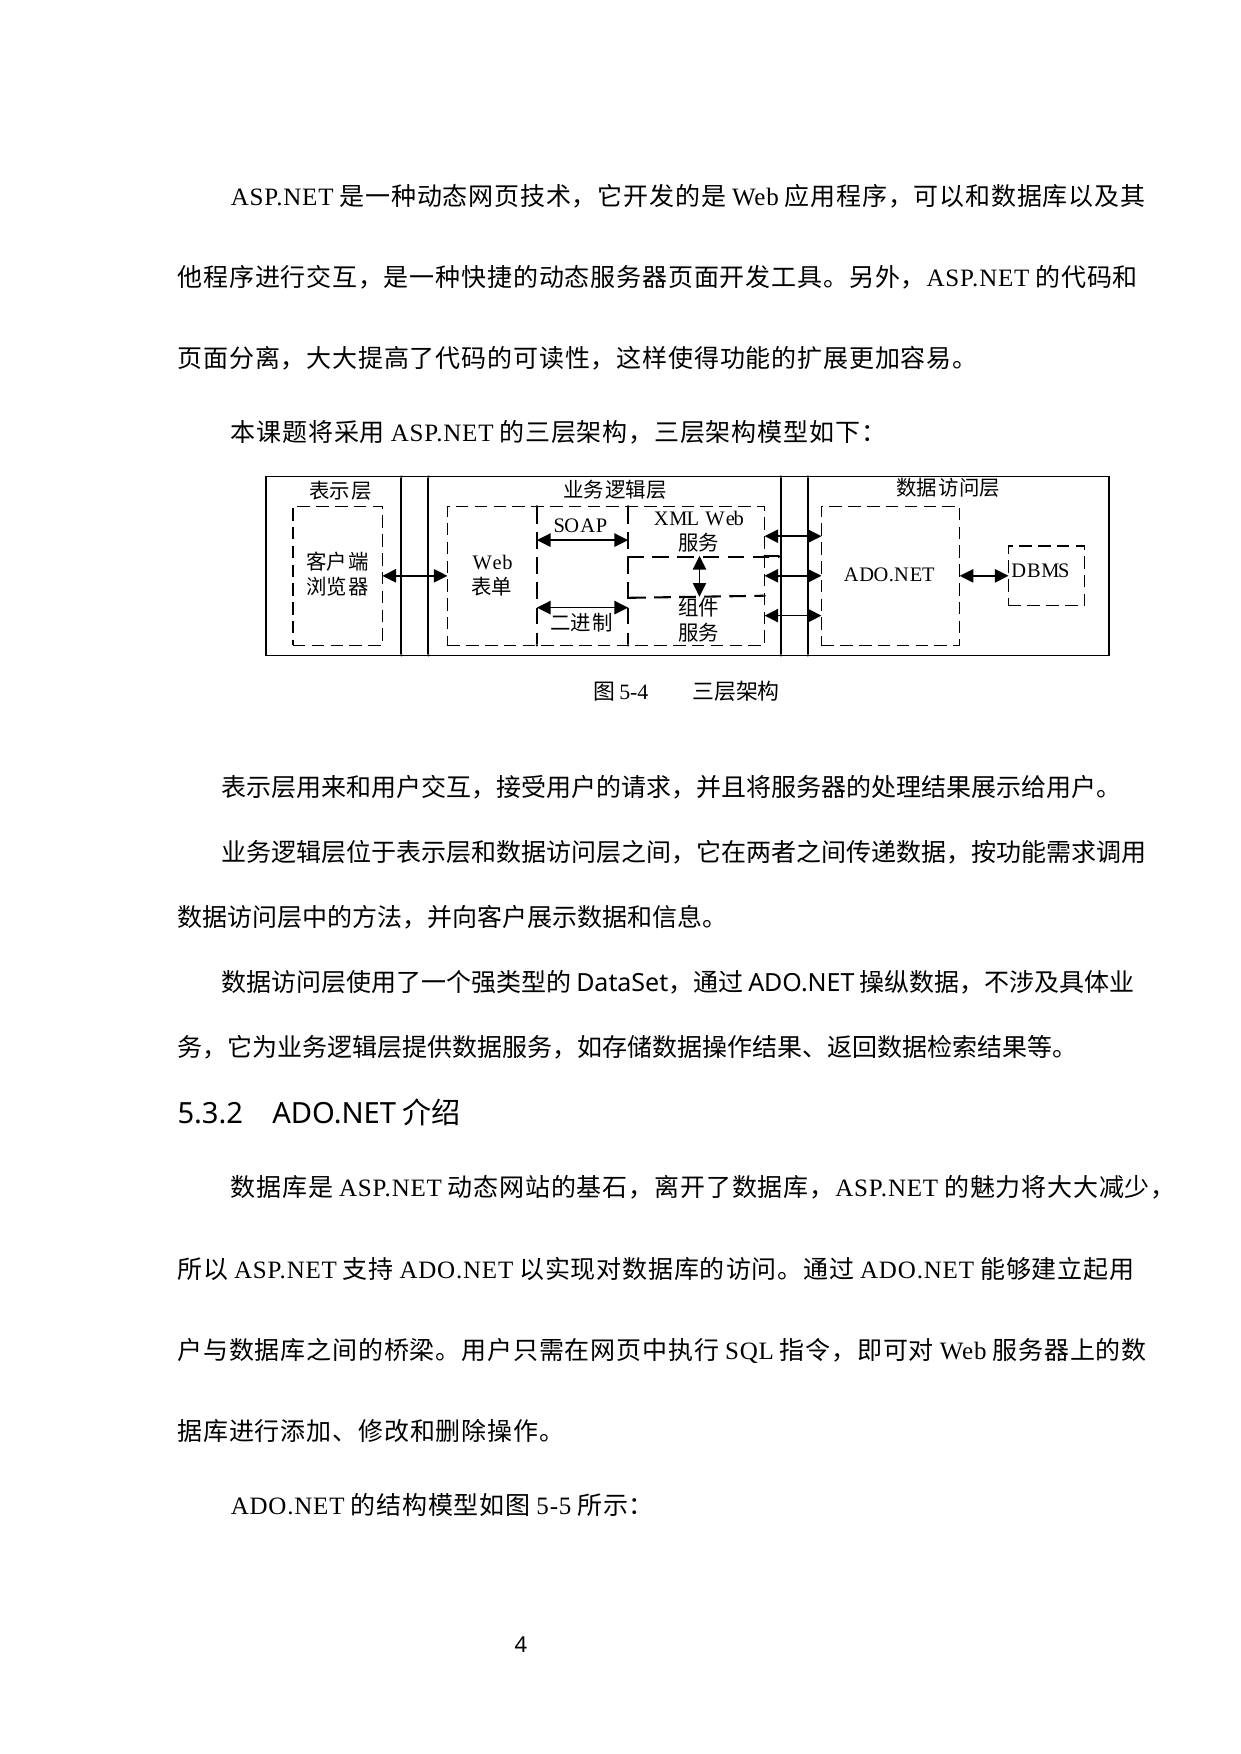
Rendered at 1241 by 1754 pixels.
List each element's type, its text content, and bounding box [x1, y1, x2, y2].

text 表示层用来和用户交互，接受用户的请求，并且将服务器的处理结果展示给用户。 [177, 753, 1152, 818]
text 业务逻辑层位于表示层和数据访问层之间，它在两者之间传递数据，按功能需求调用数据访问层中的方法，并向客户展示数据和信息。 [177, 818, 1152, 948]
text 本课题将采用ASP.NET的三层架构，三层架构模型如下： [177, 398, 1152, 463]
text 数据库是ASP.NET动态网站的基石，离开了数据库，ASP.NET的魅力将大大减少，所以ASP.NET支持ADO.NET以实现对数据库的访问。通过ADO.NET能够建立起用户与数据库之间的桥梁。用户只需在网页中执行SQL指令，即可对Web服务器上的数据库进行添加、修改和删除操作。 [177, 1153, 1152, 1462]
text 图5-4 三层架构 [177, 674, 1152, 706]
text ADO.NET的结构模型如图5-5所示： [177, 1471, 1152, 1536]
text ASP.NET是一种动态网页技术，它开发的是Web应用程序，可以和数据库以及其他程序进行交互，是一种快捷的动态服务器页面开发工具。另外，ASP.NET的代码和页面分离，大大提高了代码的可读性，这样使得功能的扩展更加容易。 [177, 162, 1152, 389]
text 5.3.2 ADO.NET介绍 [177, 1078, 1152, 1143]
text 数据访问层使用了一个强类型的DataSet，通过ADO.NET操纵数据，不涉及具体业务，它为业务逻辑层提供数据服务，如存储数据操作结果、返回数据检索结果等。 [177, 948, 1152, 1078]
